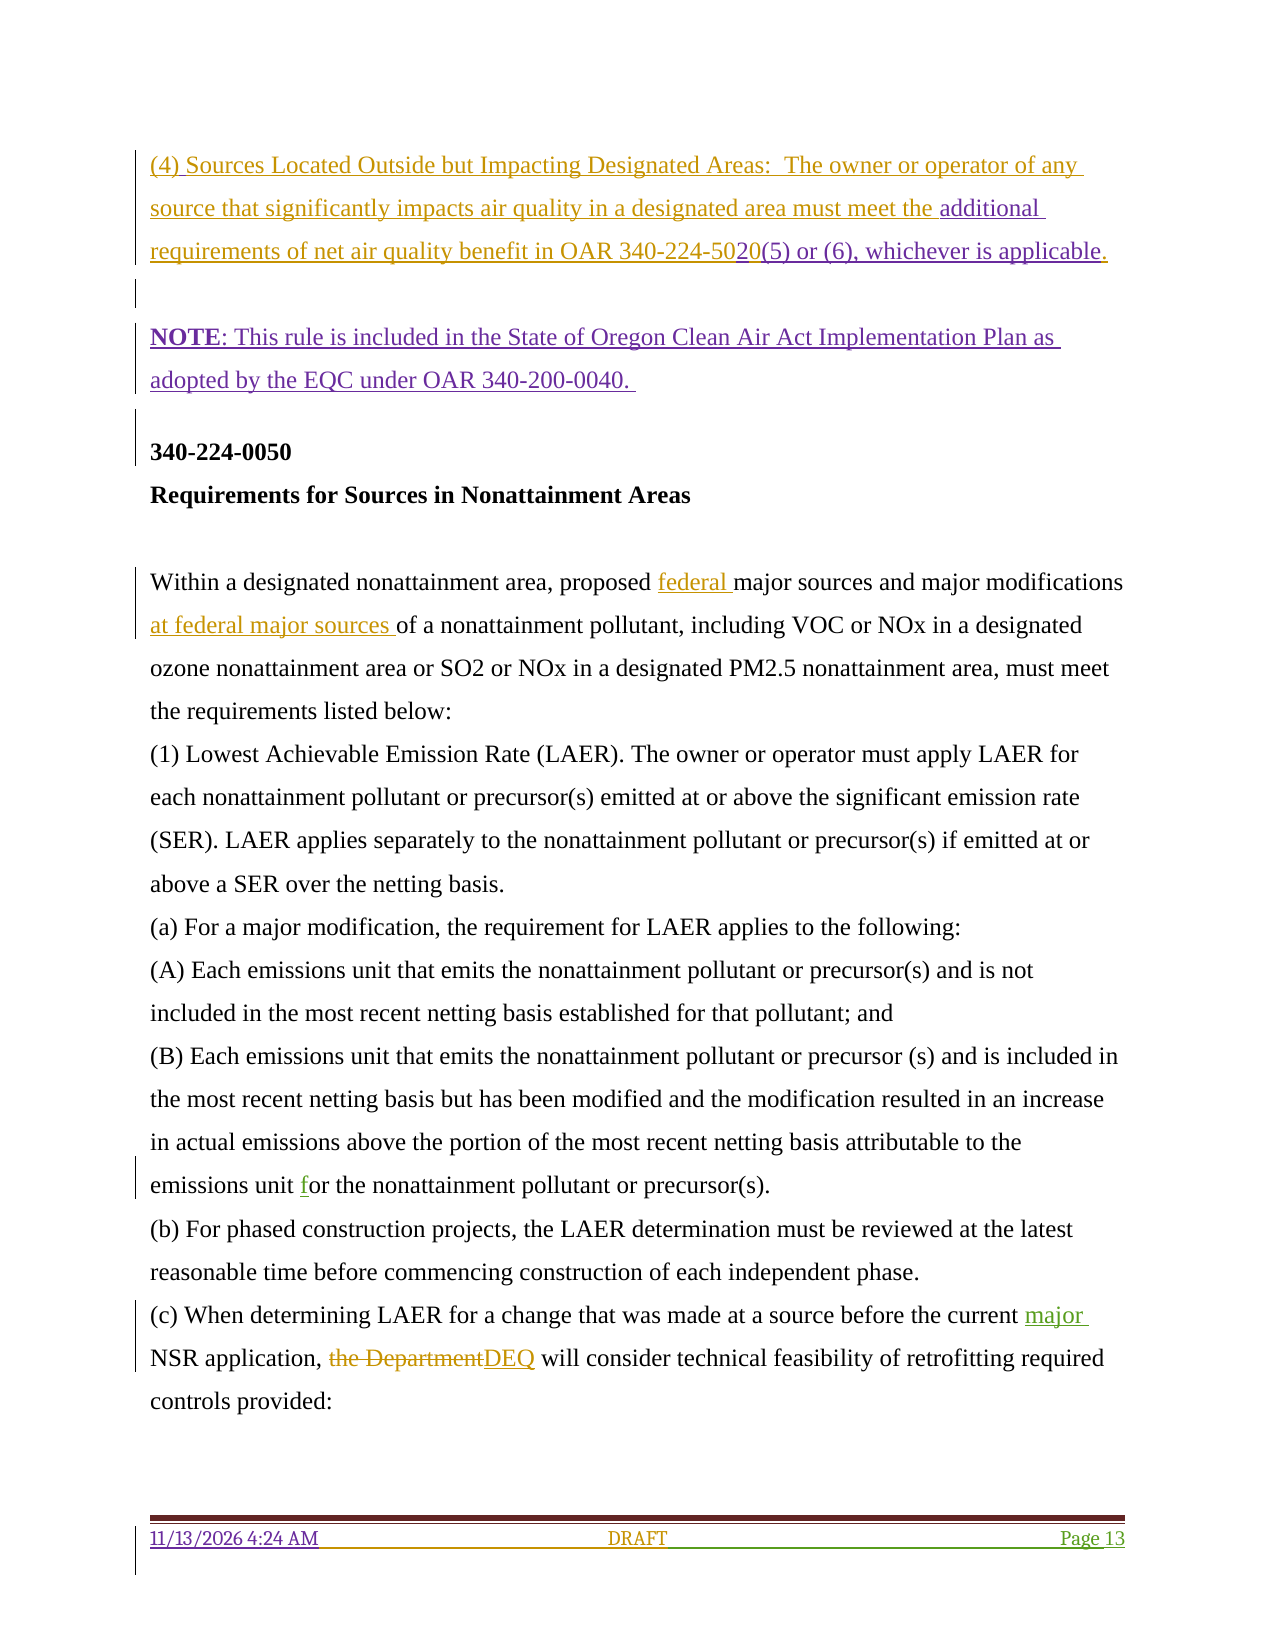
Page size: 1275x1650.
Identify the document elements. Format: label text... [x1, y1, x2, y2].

text Within a designated nonattainment area, proposed major sources and major modifications of a nonattainment pollutant, including VOC or NOx in a designated ozone nonattainment area or SO2 or NOx in a designated PM2.5 nonattainment area, must meet the requirements listed below: [150, 567, 1125, 725]
text (A) Each emissions unit that emits the nonattainment pollutant or precursor(s) and is not included in the most recent netting basis established for that pollutant; and [150, 955, 1125, 1027]
text (b) For phased construction projects, the LAER determination must be reviewed at the latest reasonable time before commencing construction of each independent phase. [150, 1214, 1125, 1286]
text (a) For a major modification, the requirement for LAER applies to the following: [150, 912, 1125, 941]
text (1) Lowest Achievable Emission Rate (LAER). The owner or operator must apply LAER for each nonattainment pollutant or precursor(s) emitted at or above the significant emission rate (SER). LAER applies separately to the nonattainment pollutant or precursor(s) if emitted at or above a SER over the netting basis. [150, 739, 1125, 897]
text Requirements for Sources in Nonattainment Areas [150, 481, 1125, 509]
text (B) Each emissions unit that emits the nonattainment pollutant or precursor (s) and is included in the most recent netting basis but has been modified and the modification resulted in an increase in actual emissions above the portion of the most recent netting basis attributable to the emissions unit or the nonattainment pollutant or precursor(s). [150, 1041, 1125, 1199]
text 340-224-0050 [150, 437, 1125, 466]
text (c) When determining LAER for a change that was made at a source before the current NSR application, will consider technical feasibility of retrofitting required controls provided: [150, 1300, 1125, 1415]
